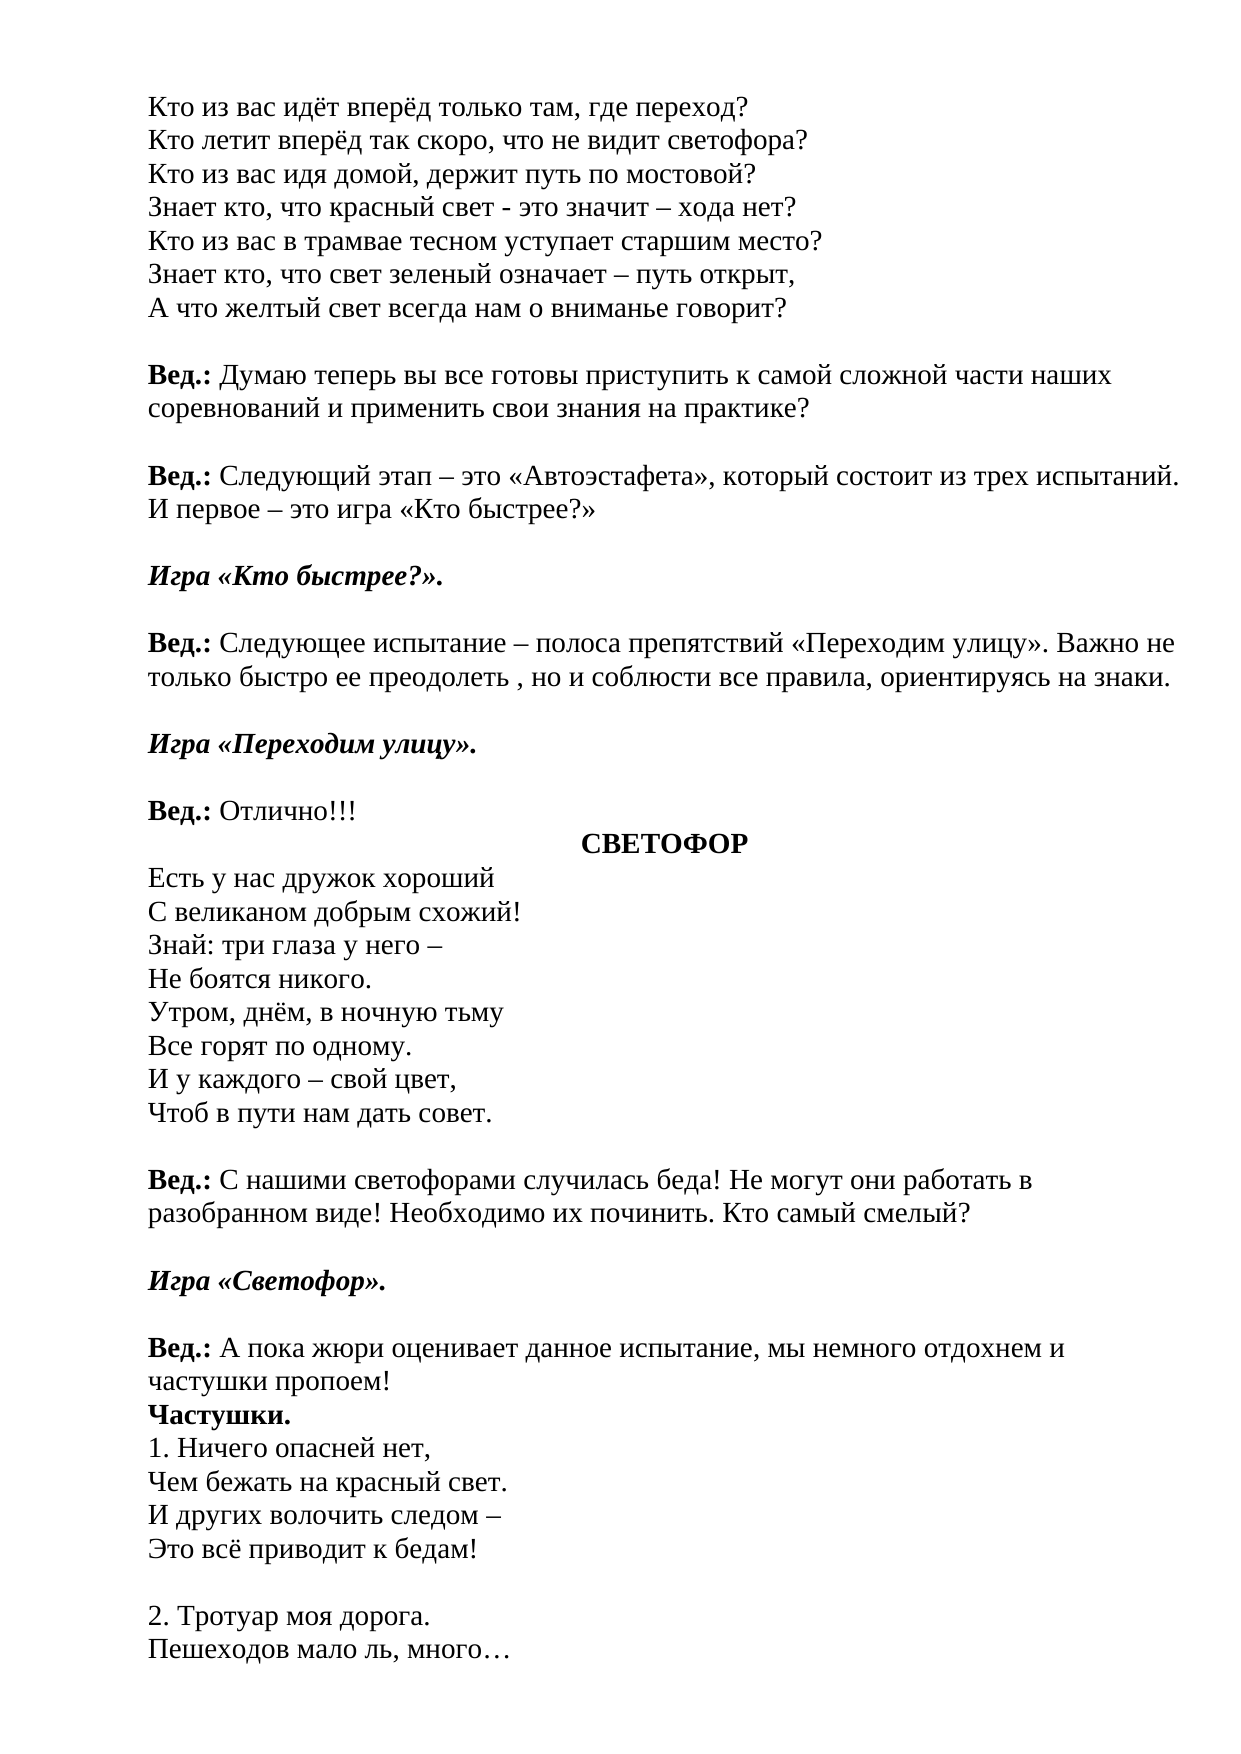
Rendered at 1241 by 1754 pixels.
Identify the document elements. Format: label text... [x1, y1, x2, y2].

text А что желтый свет всегда нам о вниманье говорит? [148, 290, 1181, 323]
text Пешеходов мало ль, много… [148, 1632, 1181, 1665]
text Кто летит вперёд так скоро, что не видит светофора? [148, 122, 1181, 156]
text С великаном добрым схожий! [148, 894, 1181, 927]
text Игра «Переходим улицу». [148, 726, 1181, 759]
text Вед.: Думаю теперь вы все готовы приступить к самой сложной части наших соревнований и применить свои знания на практике? [148, 357, 1181, 424]
text 1. Ничего опасней нет, [148, 1430, 1181, 1464]
text И у каждого – свой цвет, [148, 1061, 1181, 1095]
text Вед.: Следующее испытание – полоса препятствий «Переходим улицу». Важно не только быстро ее преодолеть , но и соблюсти все правила, ориентируясь на знаки. [148, 625, 1181, 692]
text Чтоб в пути нам дать совет. [148, 1095, 1181, 1128]
text Кто из вас идя домой, держит путь по мостовой? [148, 156, 1181, 189]
text Это всё приводит к бедам! [148, 1531, 1181, 1564]
text Кто из вас в трамвае тесном уступает старшим место? [148, 223, 1181, 256]
text И других волочить следом – [148, 1497, 1181, 1531]
text Все горят по одному. [148, 1028, 1181, 1061]
text Вед.: А пока жюри оценивает данное испытание, мы немного отдохнем и частушки пропоем! [148, 1330, 1181, 1397]
text Утром, днём, в ночную тьму [148, 994, 1181, 1028]
text Чем бежать на красный свет. [148, 1464, 1181, 1497]
text Игра «Кто быстрее?». [148, 558, 1181, 592]
text Игра «Светофор». [148, 1263, 1181, 1296]
text Есть у нас дружок хороший [148, 860, 1181, 894]
text СВЕТОФОР [148, 827, 1181, 860]
text Вед.: С нашими светофорами случилась беда! Не могут они работать в разобранном виде! Необходимо их починить. Кто самый смелый? [148, 1162, 1181, 1229]
text Вед.: Отлично!!! [148, 793, 1181, 827]
text Знает кто, что красный свет - это значит – хода нет? [148, 189, 1181, 223]
text Знай: три глаза у него – [148, 927, 1181, 961]
text Знает кто, что свет зеленый означает – путь открыт, [148, 256, 1181, 290]
text Частушки. [148, 1397, 1181, 1430]
text Кто из вас идёт вперёд только там, где переход? [148, 89, 1181, 122]
text 2. Тротуар моя дорога. [148, 1598, 1181, 1632]
text Вед.: Следующий этап – это «Автоэстафета», который состоит из трех испытаний. И первое – это игра «Кто быстрее?» [148, 458, 1181, 525]
text Не боятся никого. [148, 961, 1181, 994]
